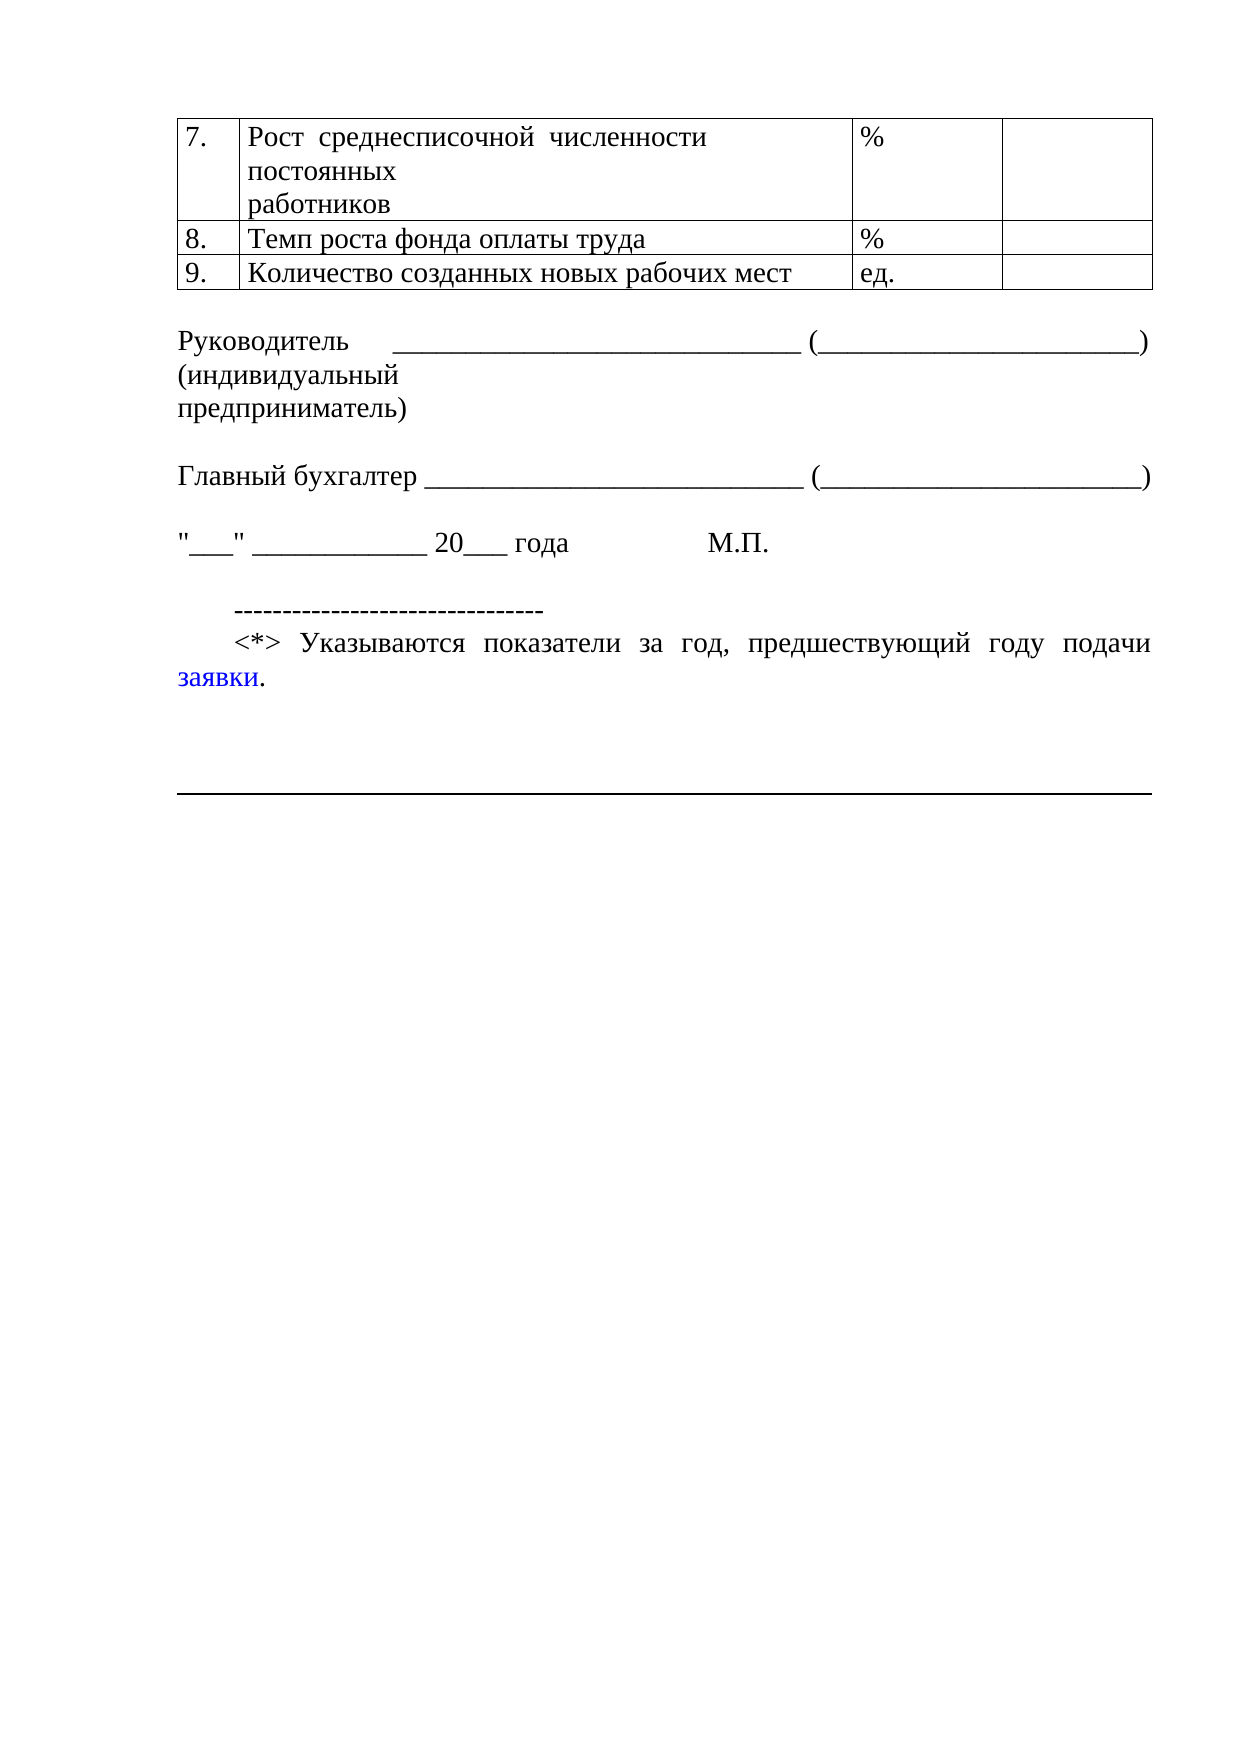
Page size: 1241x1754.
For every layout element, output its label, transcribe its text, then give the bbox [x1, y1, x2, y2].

table_cell 9. [178, 255, 239, 289]
table_cell Количество созданных новых рабочих мест [240, 255, 852, 289]
table_cell Темп роста фонда оплаты труда [240, 221, 852, 254]
table_cell 7. [178, 119, 239, 220]
table_cell % [853, 221, 1002, 254]
text "___" ____________ 20___ года М.П. [177, 525, 1152, 558]
text -------------------------------- [177, 592, 1152, 625]
text предприниматель) [177, 391, 1152, 424]
table_cell % [853, 119, 1002, 220]
table_cell Рост среднесписочной численности постоянных работников [240, 119, 852, 220]
table_cell [1003, 221, 1152, 254]
text (индивидуальный [177, 357, 1152, 391]
table_cell [1003, 119, 1152, 220]
text Руководитель ____________________________ (______________________) [177, 323, 1152, 357]
text <*> Указываются показатели за год, предшествующий году подачи заявки. [177, 625, 1152, 692]
table_cell 8. [178, 221, 239, 254]
table_cell ед. [853, 255, 1002, 289]
table_cell [1003, 255, 1152, 289]
text Главный бухгалтер __________________________ (______________________) [177, 458, 1152, 491]
